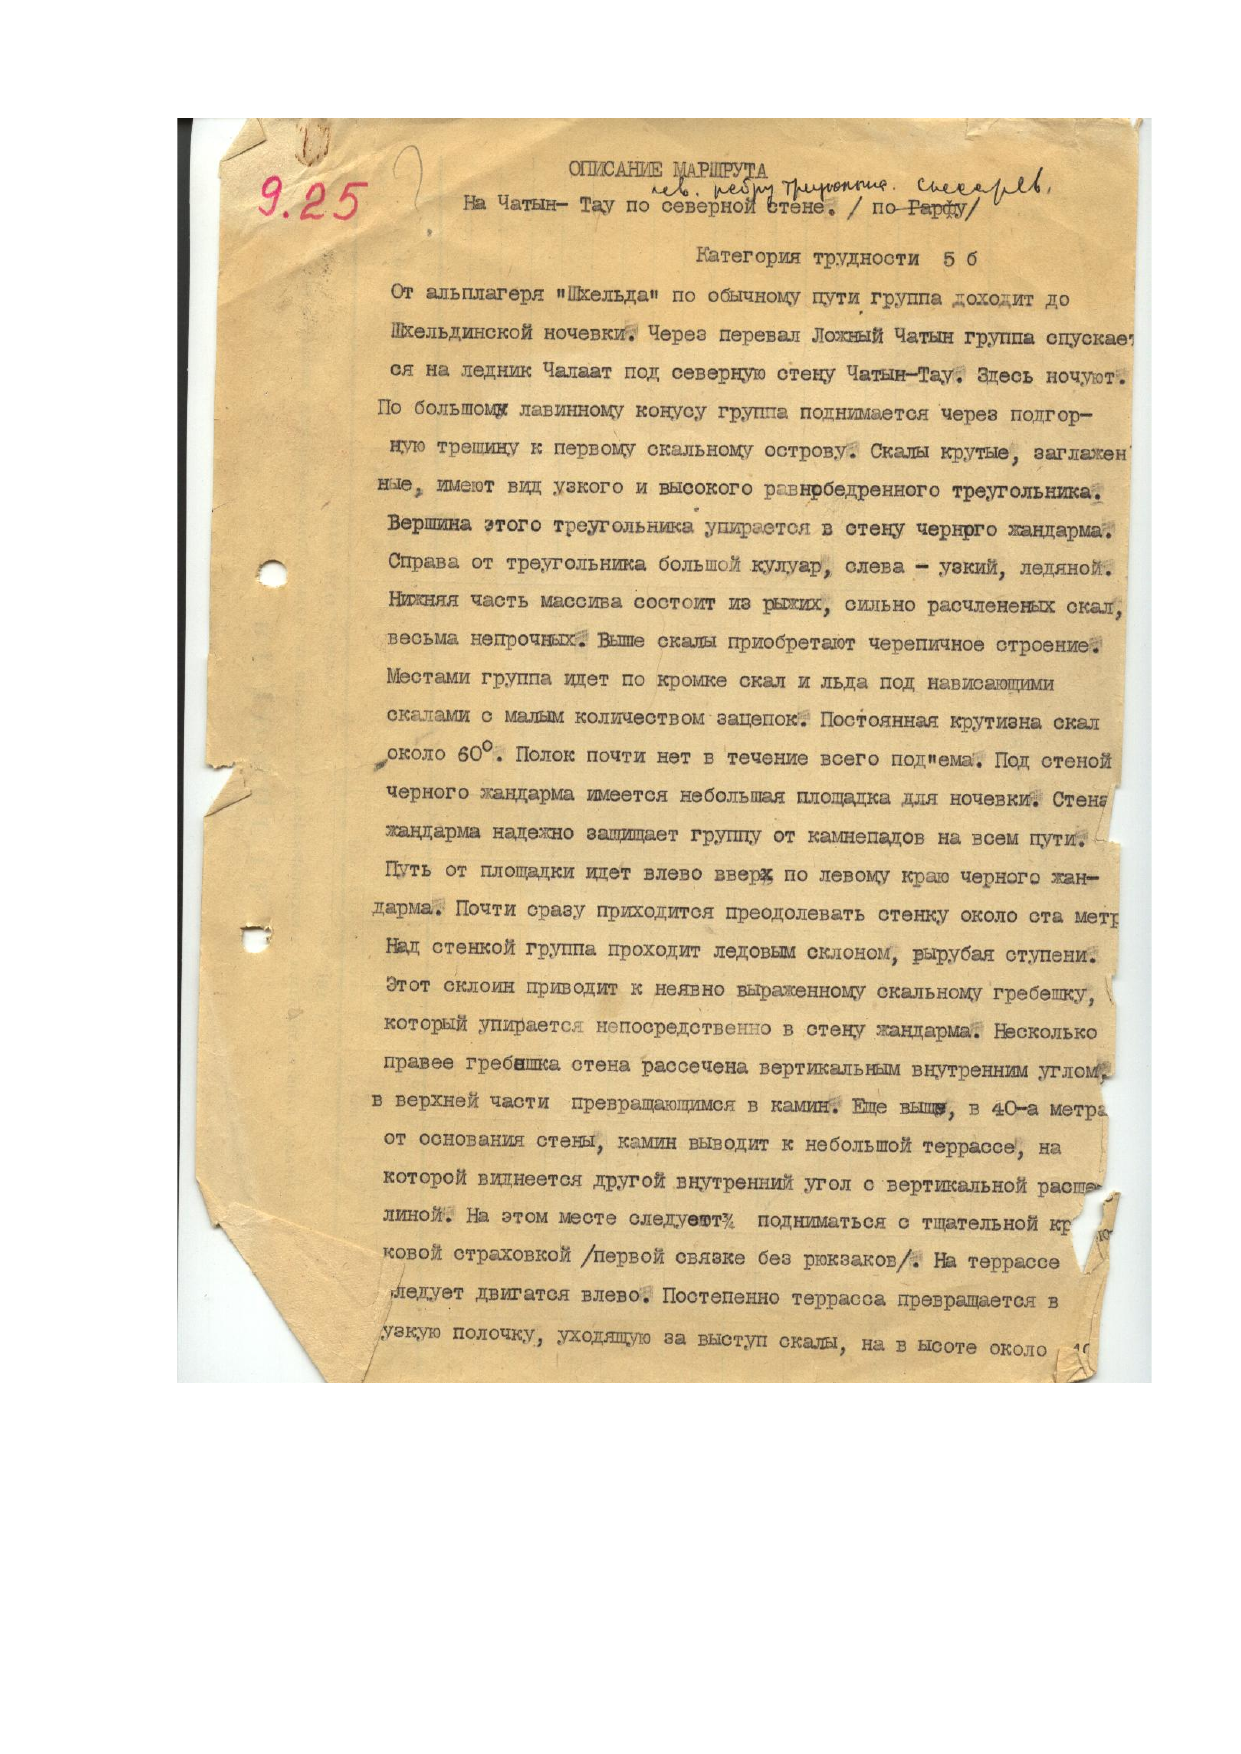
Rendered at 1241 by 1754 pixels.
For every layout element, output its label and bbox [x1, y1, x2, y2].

picture [177, 118, 1152, 1383]
